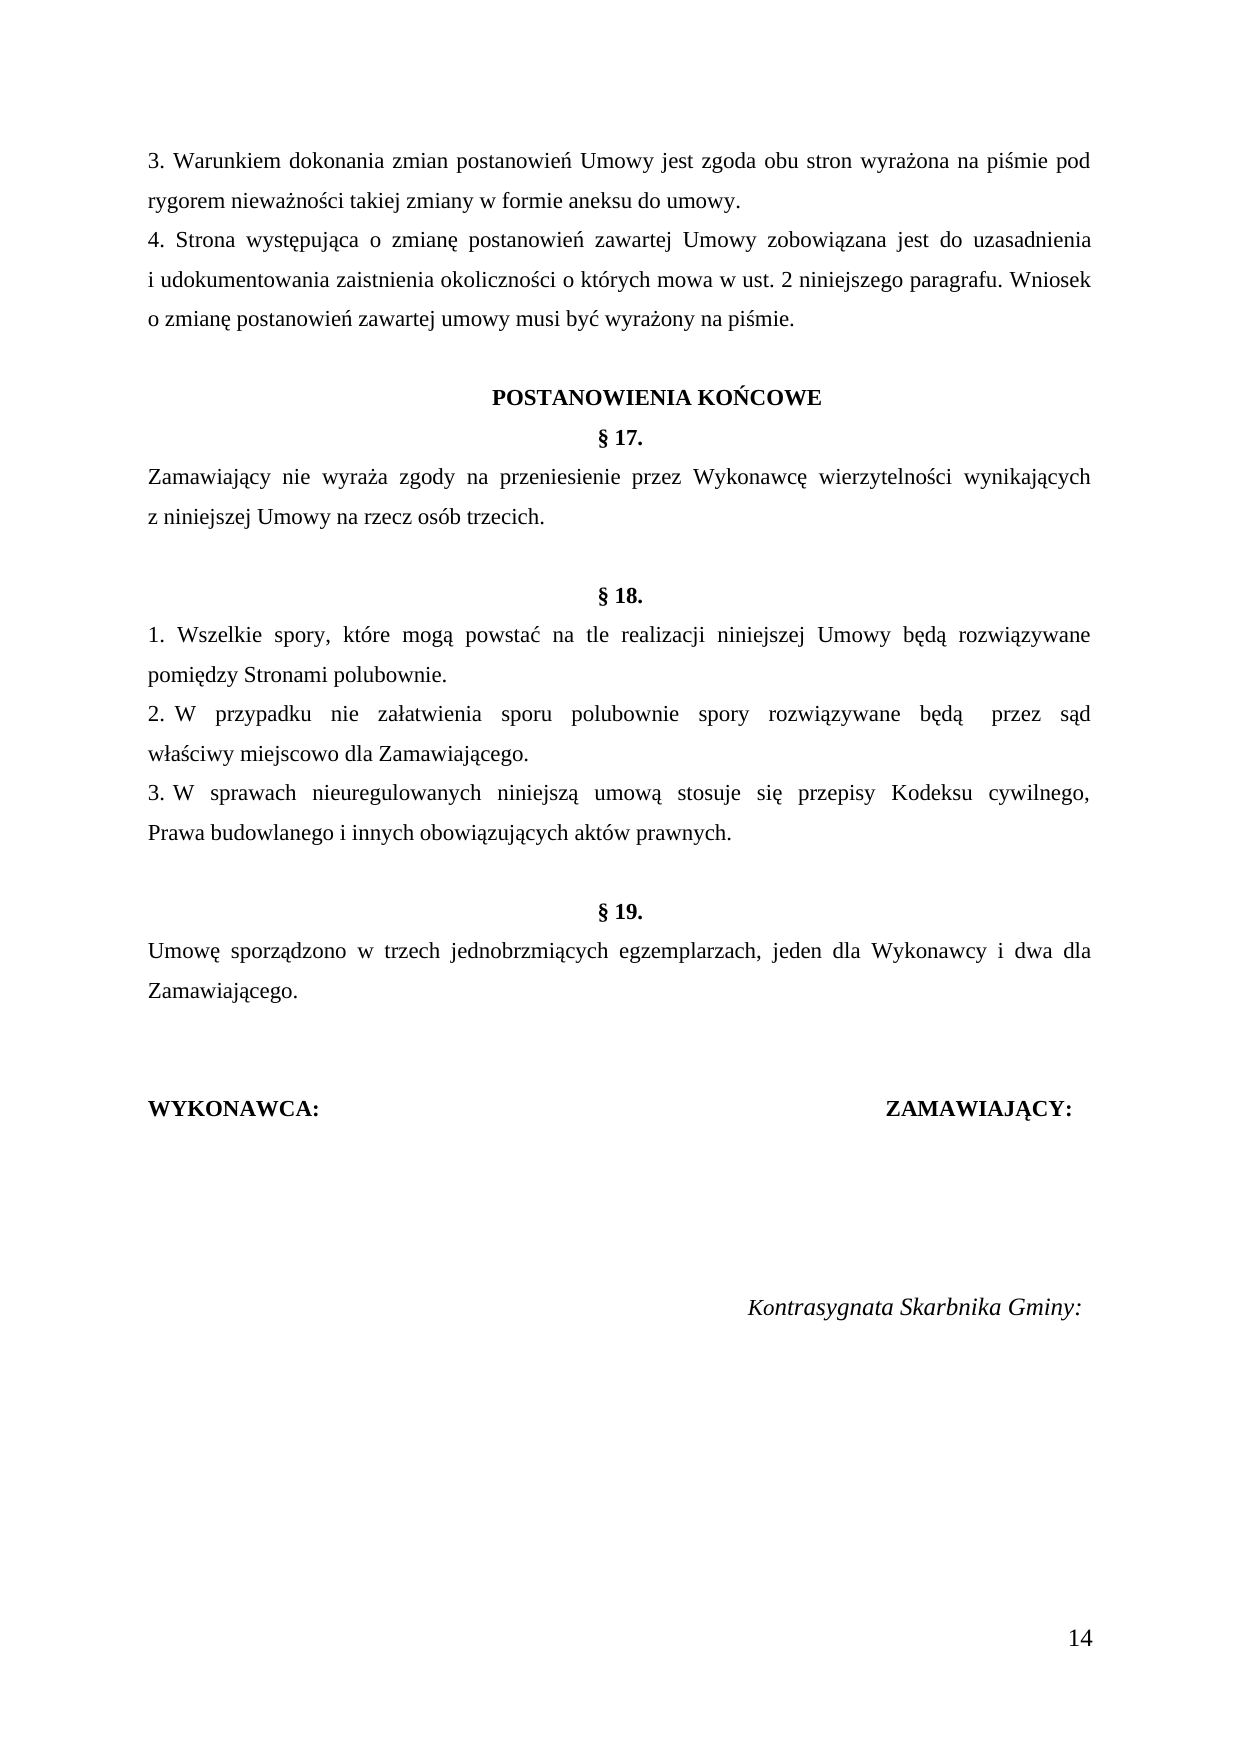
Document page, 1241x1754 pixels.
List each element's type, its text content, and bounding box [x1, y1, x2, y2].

text WYKONAWCA: ZAMAWIAJĄCY: [148, 1095, 1093, 1121]
text 3. W sprawach nieuregulowanych niniejszą umową stosuje się przepisy Kodeksu cywilnego, Prawa budowlanego i innych obowiązujących aktów prawnych. [148, 779, 1093, 845]
text 1. Wszelkie spory, które mogą powstać na tle realizacji niniejszej Umowy będą rozwiązywane pomiędzy Stronami polubownie. [148, 621, 1093, 687]
text POSTANOWIENIA KOŃCOWE [221, 384, 1093, 411]
text Umowę sporządzono w trzech jednobrzmiących egzemplarzach, jeden dla Wykonawcy i dwa dla Zamawiającego. [148, 937, 1093, 1003]
text 4. Strona występująca o zmianę postanowień zawartej Umowy zobowiązana jest do uzasadnienia i udokumentowania zaistnienia okoliczności o których mowa w ust. 2 niniejszego paragrafu. Wniosek o zmianę postanowień zawartej umowy musi być wyrażony na piśmie. [148, 227, 1093, 332]
text § 17. [148, 424, 1093, 450]
text Kontrasygnata Skarbnika Gminy: [738, 1292, 1093, 1321]
text § 18. [148, 582, 1093, 608]
text 3. Warunkiem dokonania zmian postanowień Umowy jest zgoda obu stron wyrażona na piśmie pod rygorem nieważności takiej zmiany w formie aneksu do umowy. [148, 148, 1093, 213]
text § 19. [148, 898, 1093, 924]
text 2. W przypadku nie załatwienia sporu polubownie spory rozwiązywane będą przez sąd właściwy miejscowo dla Zamawiającego. [148, 700, 1093, 766]
text Zamawiający nie wyraża zgody na przeniesienie przez Wykonawcę wierzytelności wynikających z niniejszej Umowy na rzecz osób trzecich. [148, 463, 1093, 529]
